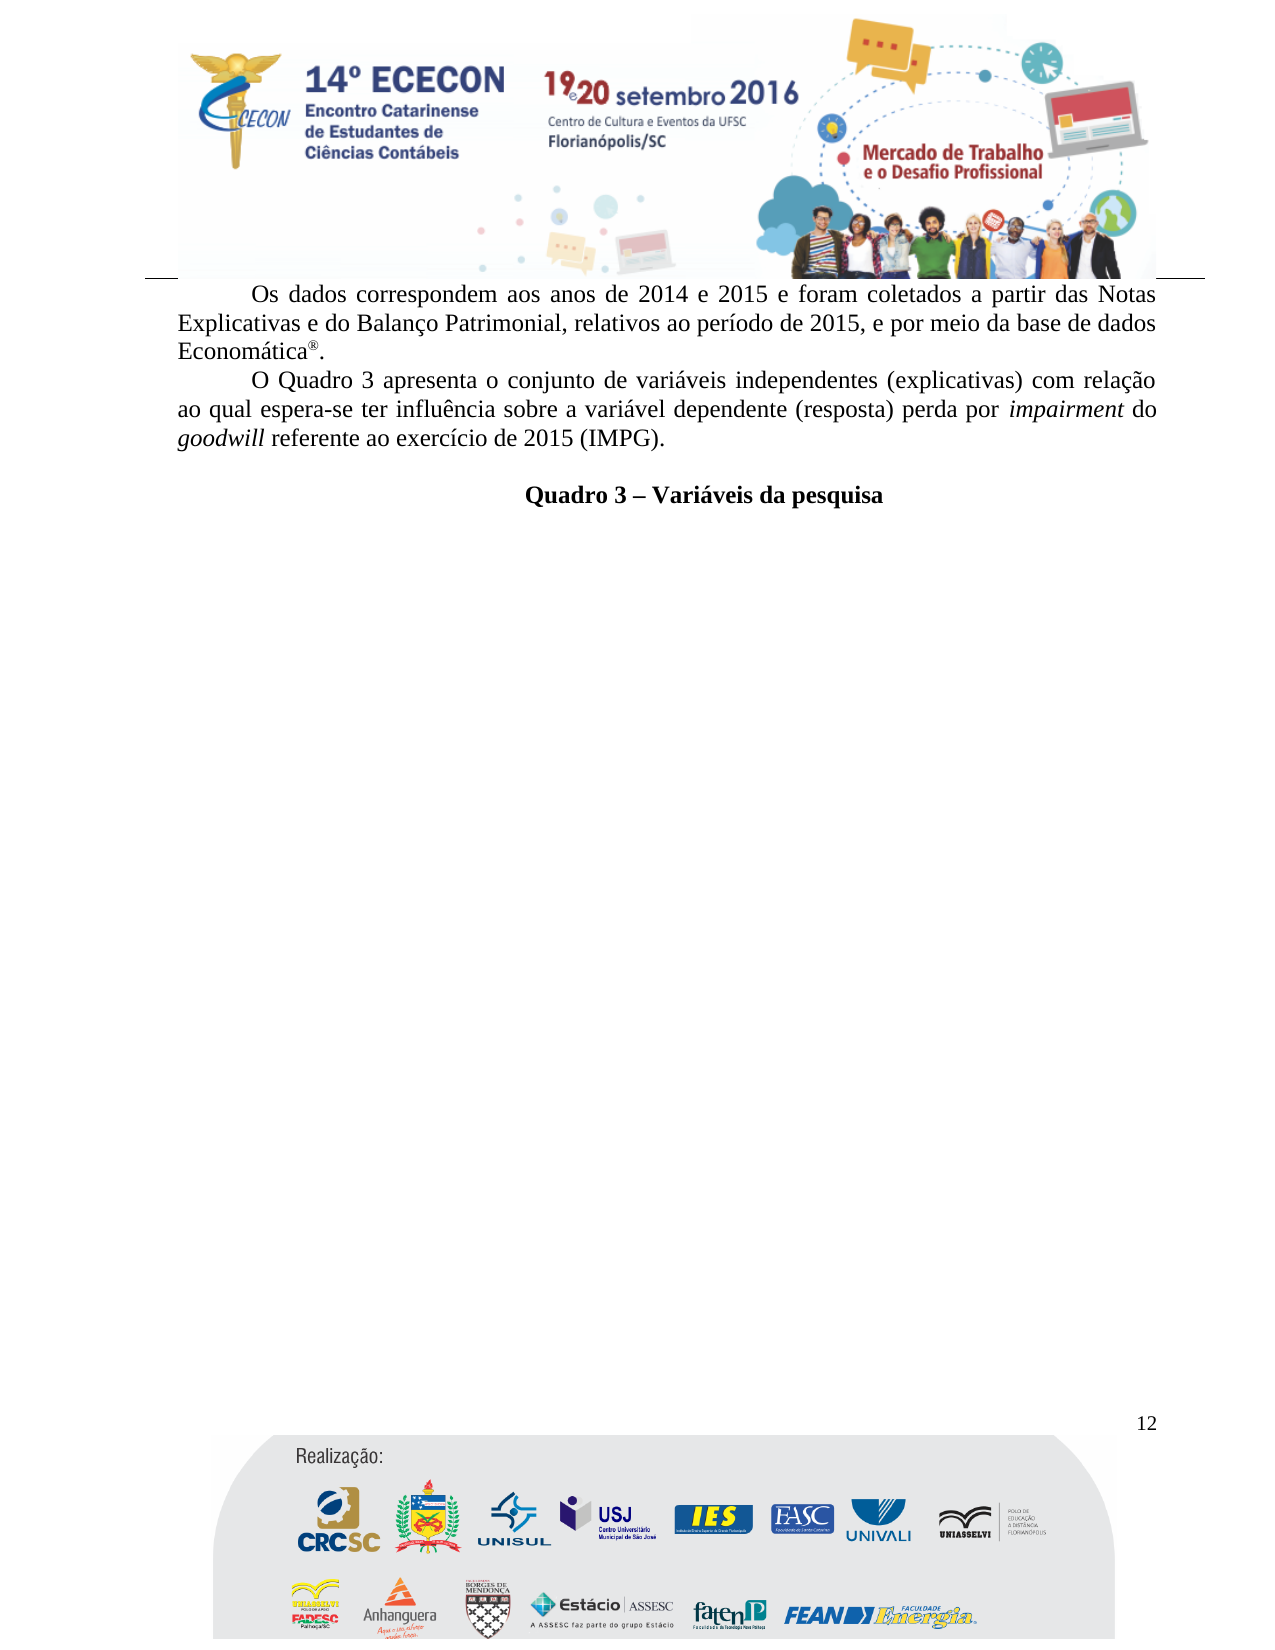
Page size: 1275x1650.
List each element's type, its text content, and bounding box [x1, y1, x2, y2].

picture [206, 1435, 1128, 1639]
text Quadro 3 – Variáveis da pesquisa [177, 480, 1157, 509]
picture [178, 14, 1157, 279]
text O Quadro 3 apresenta o conjunto de variáveis independentes (explicativas) com relação ao qual espera-se ter influência sobre a variável dependente (resposta) perda por impairment do goodwill referente ao exercício de 2015 (IMPG). [177, 365, 1157, 451]
text Os dados correspondem aos anos de 2014 e 2015 e foram coletados a partir das Notas Explicativas e do Balanço Patrimonial, relativos ao período de 2015, e por meio da base de dados Economática®. [177, 279, 1157, 365]
